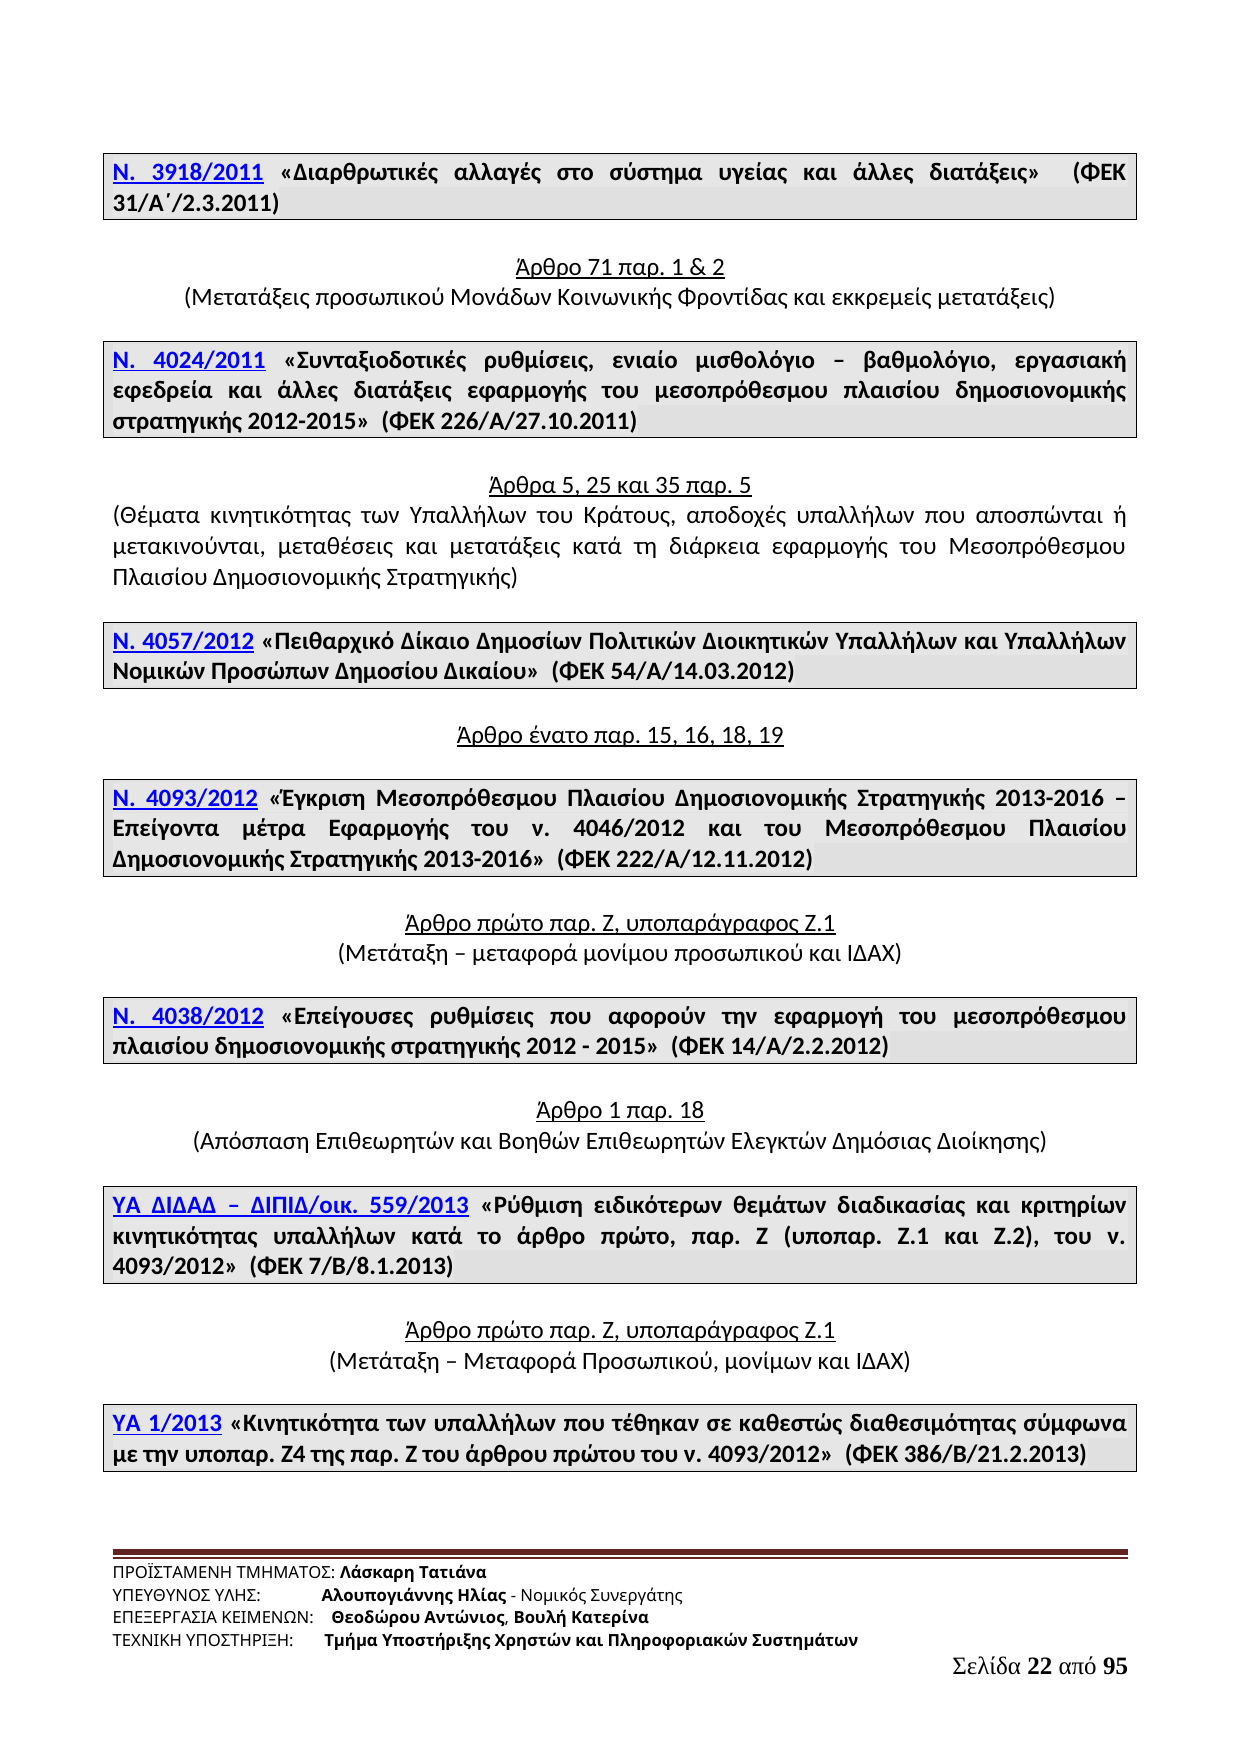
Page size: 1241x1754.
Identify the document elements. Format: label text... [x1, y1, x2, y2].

text ΥΑ 1/2013 «Κινητικότητα των υπαλλήλων που τέθηκαν σε καθεστώς διαθεσιμότητας σύμφωνα με την υποπαρ. Ζ4 της παρ. Ζ του άρθρου πρώτου του ν. 4093/2012» (ΦΕΚ 386/Β/21.2.2013) [104, 1405, 1136, 1471]
text Ν. 3918/2011 «Διαρθρωτικές αλλαγές στο σύστημα υγείας και άλλες διατάξεις» (ΦΕΚ 31/Α΄/2.3.2011) [104, 154, 1136, 219]
text Άρθρο ένατο παρ. 15, 16, 18, 19 [112, 719, 1128, 750]
text N. 4057/2012 «Πειθαρχικό Δίκαιο Δημοσίων Πολιτικών Διοικητικών Υπαλλήλων και Υπαλλήλων Νομικών Προσώπων Δημοσίου Δικαίου» (ΦΕΚ 54/Α/14.03.2012) [104, 623, 1136, 688]
text Ν. 4038/2012 «Επείγουσες ρυθμίσεις που αφορούν την εφαρμογή του μεσοπρόθεσμου πλαισίου δημοσιονομικής στρατηγικής 2012 - 2015» (ΦΕΚ 14/Α/2.2.2012) [104, 998, 1136, 1063]
text ΥΑ ΔΙΔΑΔ – ΔΙΠΙΔ/οικ. 559/2013 «Ρύθμιση ειδικότερων θεμάτων διαδικασίας και κριτηρίων κινητικότητας υπαλλήλων κατά το άρθρο πρώτο, παρ. Ζ (υποπαρ. Ζ.1 και Ζ.2), του ν. 4093/2012» (ΦΕΚ 7/Β/8.1.2013) [104, 1187, 1136, 1283]
text Ν. 4093/2012 «Έγκριση Μεσοπρόθεσμου Πλαισίου Δημοσιονομικής Στρατηγικής 2013-2016 – Επείγοντα μέτρα Εφαρμογής του ν. 4046/2012 και του Μεσοπρόθεσμου Πλαισίου Δημοσιονομικής Στρατηγικής 2013-2016» (ΦΕΚ 222/Α/12.11.2012) [104, 780, 1136, 876]
text (Μετάταξη – Μεταφορά Προσωπικού, μονίμων και ΙΔΑΧ) [112, 1345, 1128, 1376]
text (Απόσπαση Επιθεωρητών και Βοηθών Επιθεωρητών Ελεγκτών Δημόσιας Διοίκησης) [112, 1125, 1128, 1156]
text Άρθρο πρώτο παρ. Ζ, υποπαράγραφος Ζ.1 [112, 1314, 1128, 1345]
text Άρθρα 5, 25 και 35 παρ. 5 [112, 469, 1128, 499]
text Άρθρο 1 παρ. 18 [112, 1095, 1128, 1125]
text (Μετατάξεις προσωπικού Μονάδων Κοινωνικής Φροντίδας και εκκρεμείς μετατάξεις) [112, 281, 1128, 312]
text Άρθρο πρώτο παρ. Ζ, υποπαράγραφος Ζ.1 [112, 907, 1128, 938]
text Ν. 4024/2011 «Συνταξιοδοτικές ρυθμίσεις, ενιαίο μισθολόγιο – βαθμολόγιο, εργασιακή εφεδρεία και άλλες διατάξεις εφαρμογής του μεσοπρόθεσμου πλαισίου δημοσιονομικής στρατηγικής 2012-2015» (ΦΕΚ 226/Α/27.10.2011) [104, 342, 1136, 437]
text (Μετάταξη – μεταφορά μονίμου προσωπικού και ΙΔΑΧ) [112, 938, 1128, 968]
text Άρθρο 71 παρ. 1 & 2 [112, 251, 1128, 281]
text (Θέματα κινητικότητας των Υπαλλήλων του Κράτους, αποδοχές υπαλλήλων που αποσπώνται ή μετακινούνται, μεταθέσεις και μετατάξεις κατά τη διάρκεια εφαρμογής του Μεσοπρόθεσμου Πλαισίου Δημοσιονομικής Στρατηγικής) [112, 499, 1128, 591]
